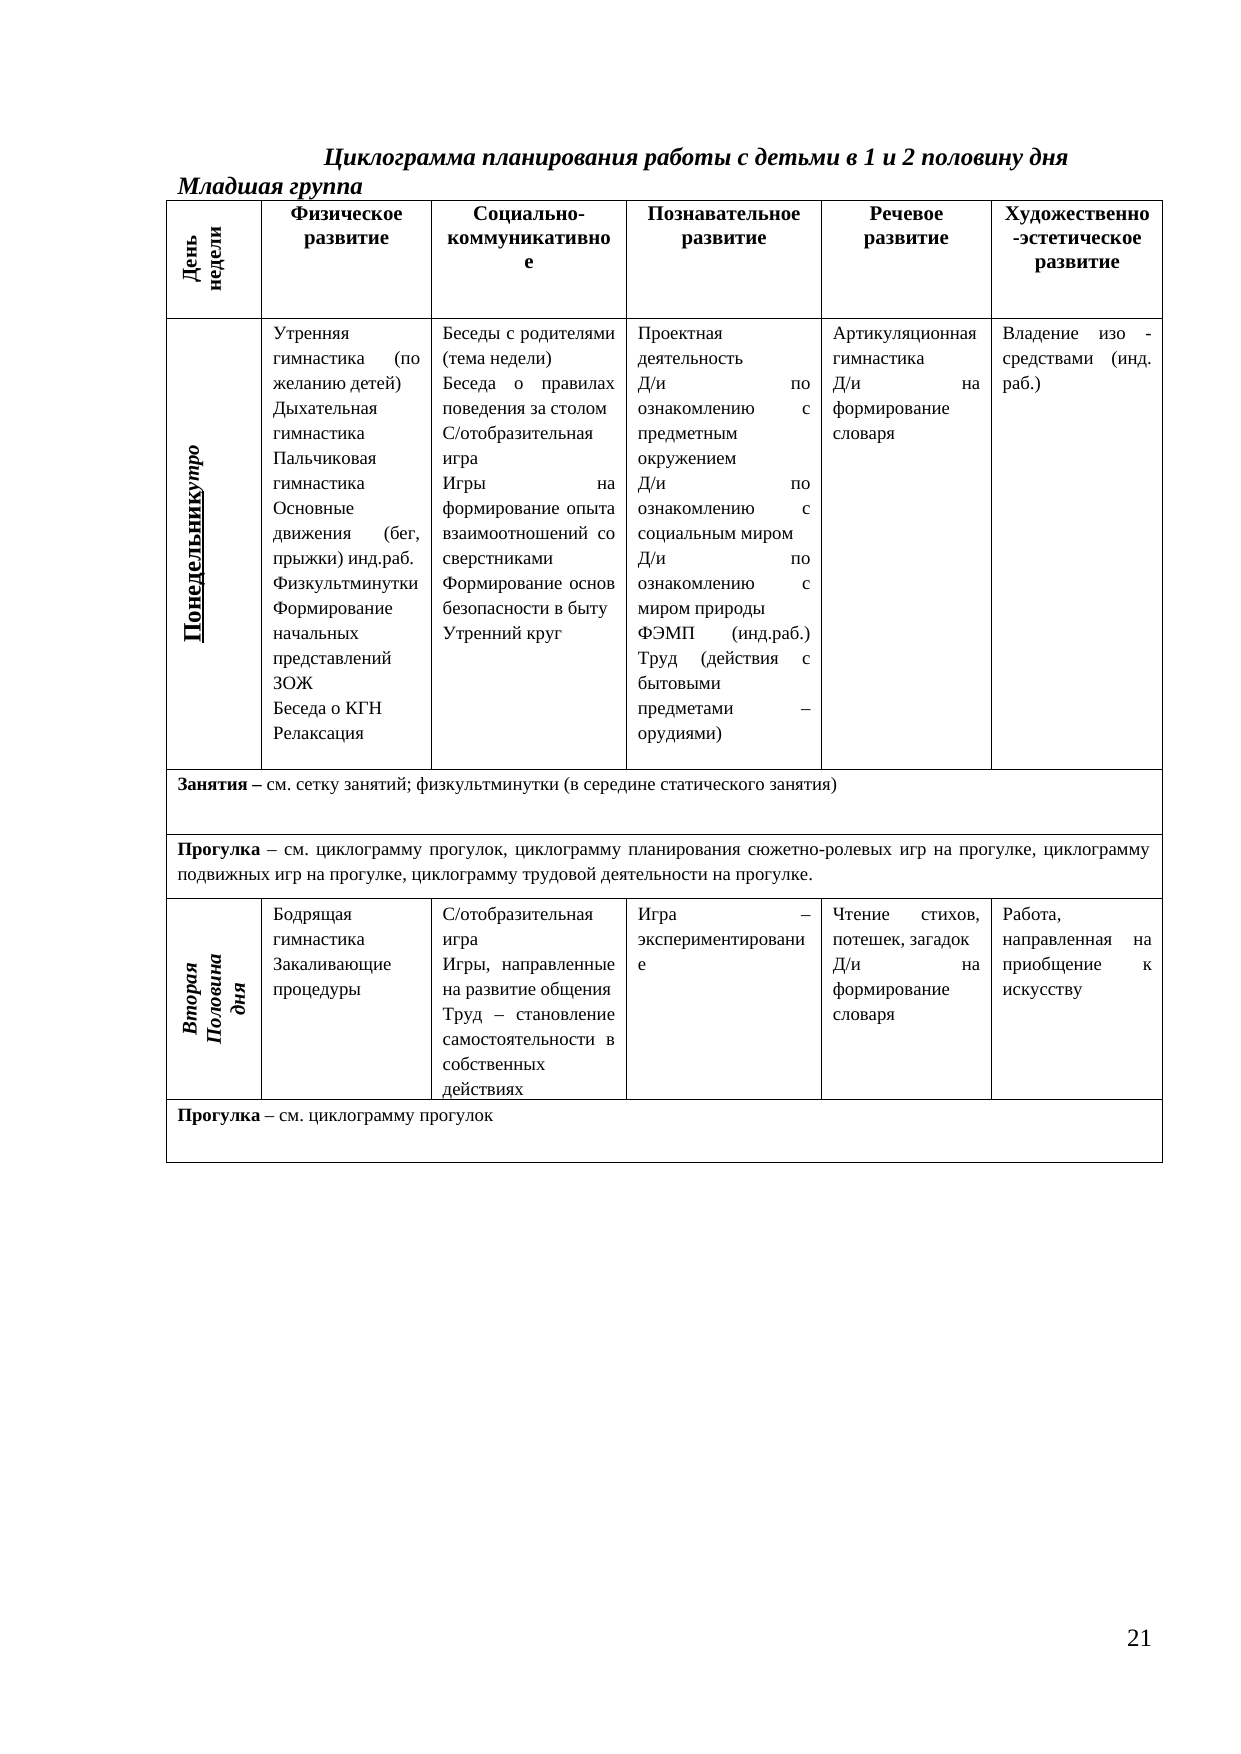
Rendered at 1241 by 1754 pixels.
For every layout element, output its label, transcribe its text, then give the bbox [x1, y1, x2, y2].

table_header Социально-коммуникативное [432, 201, 626, 318]
table_header День недели [167, 201, 261, 318]
table_cell Беседы с родителями (тема недели) Беседа о правилах поведения за столом С/отобразительная игра Игры на формирование опыта взаимоотношений со сверстниками Формирование основ безопасности в быту Утренний круг [432, 319, 626, 769]
table_cell Прогулка – см. циклограмму прогулок [167, 1100, 1162, 1162]
table_cell С/отобразительная игра Игры, направленные на развитие общения Труд – становление самостоятельности в собственных действиях [432, 899, 626, 1099]
table_cell Чтение стихов, потешек, загадок Д/и на формирование словаря [822, 899, 991, 1099]
table_cell Прогулка – см. циклограмму прогулок, циклограмму планирования сюжетно-ролевых игр на прогулке, циклограмму подвижных игр на прогулке, циклограмму трудовой деятельности на прогулке. [167, 835, 1162, 898]
table_cell Проектная деятельность Д/и по ознакомлению с предметным окружением Д/и по ознакомлению с социальным миром Д/и по ознакомлению с миром природы ФЭМП (инд.раб.) Труд (действия с бытовыми предметами – орудиями) [627, 319, 821, 769]
table_cell Утренняя гимнастика (по желанию детей) Дыхательная гимнастика Пальчиковая гимнастика Основные движения (бег, прыжки) инд.раб. Физкультминутки Формирование начальных представлений ЗОЖ Беседа о КГН Релаксация [262, 319, 431, 769]
table_cell Игра – экспериментирование [627, 899, 821, 1099]
table_cell Вторая Половина дня [167, 899, 261, 1099]
table_cell Работа, направленная на приобщение к искусству [992, 899, 1162, 1099]
table_cell Понедельникутро [167, 319, 261, 769]
table_header Речевое развитие [822, 201, 991, 318]
table_header Физическое развитие [262, 201, 431, 318]
table_cell Занятия – см. сетку занятий; физкультминутки (в середине статического занятия) [167, 770, 1162, 833]
text Циклограмма планирования работы с детьми в 1 и 2 половину дня [177, 142, 1152, 171]
table_cell Бодрящая гимнастика Закаливающие процедуры [262, 899, 431, 1099]
table_cell Владение изо -средствами (инд. раб.) [992, 319, 1162, 769]
text Младшая группа [177, 171, 1152, 200]
table_header Познавательное развитие [627, 201, 821, 318]
table_cell Артикуляционная гимнастика Д/и на формирование словаря [822, 319, 991, 769]
table_header Художественно-эстетическое развитие [992, 201, 1162, 318]
